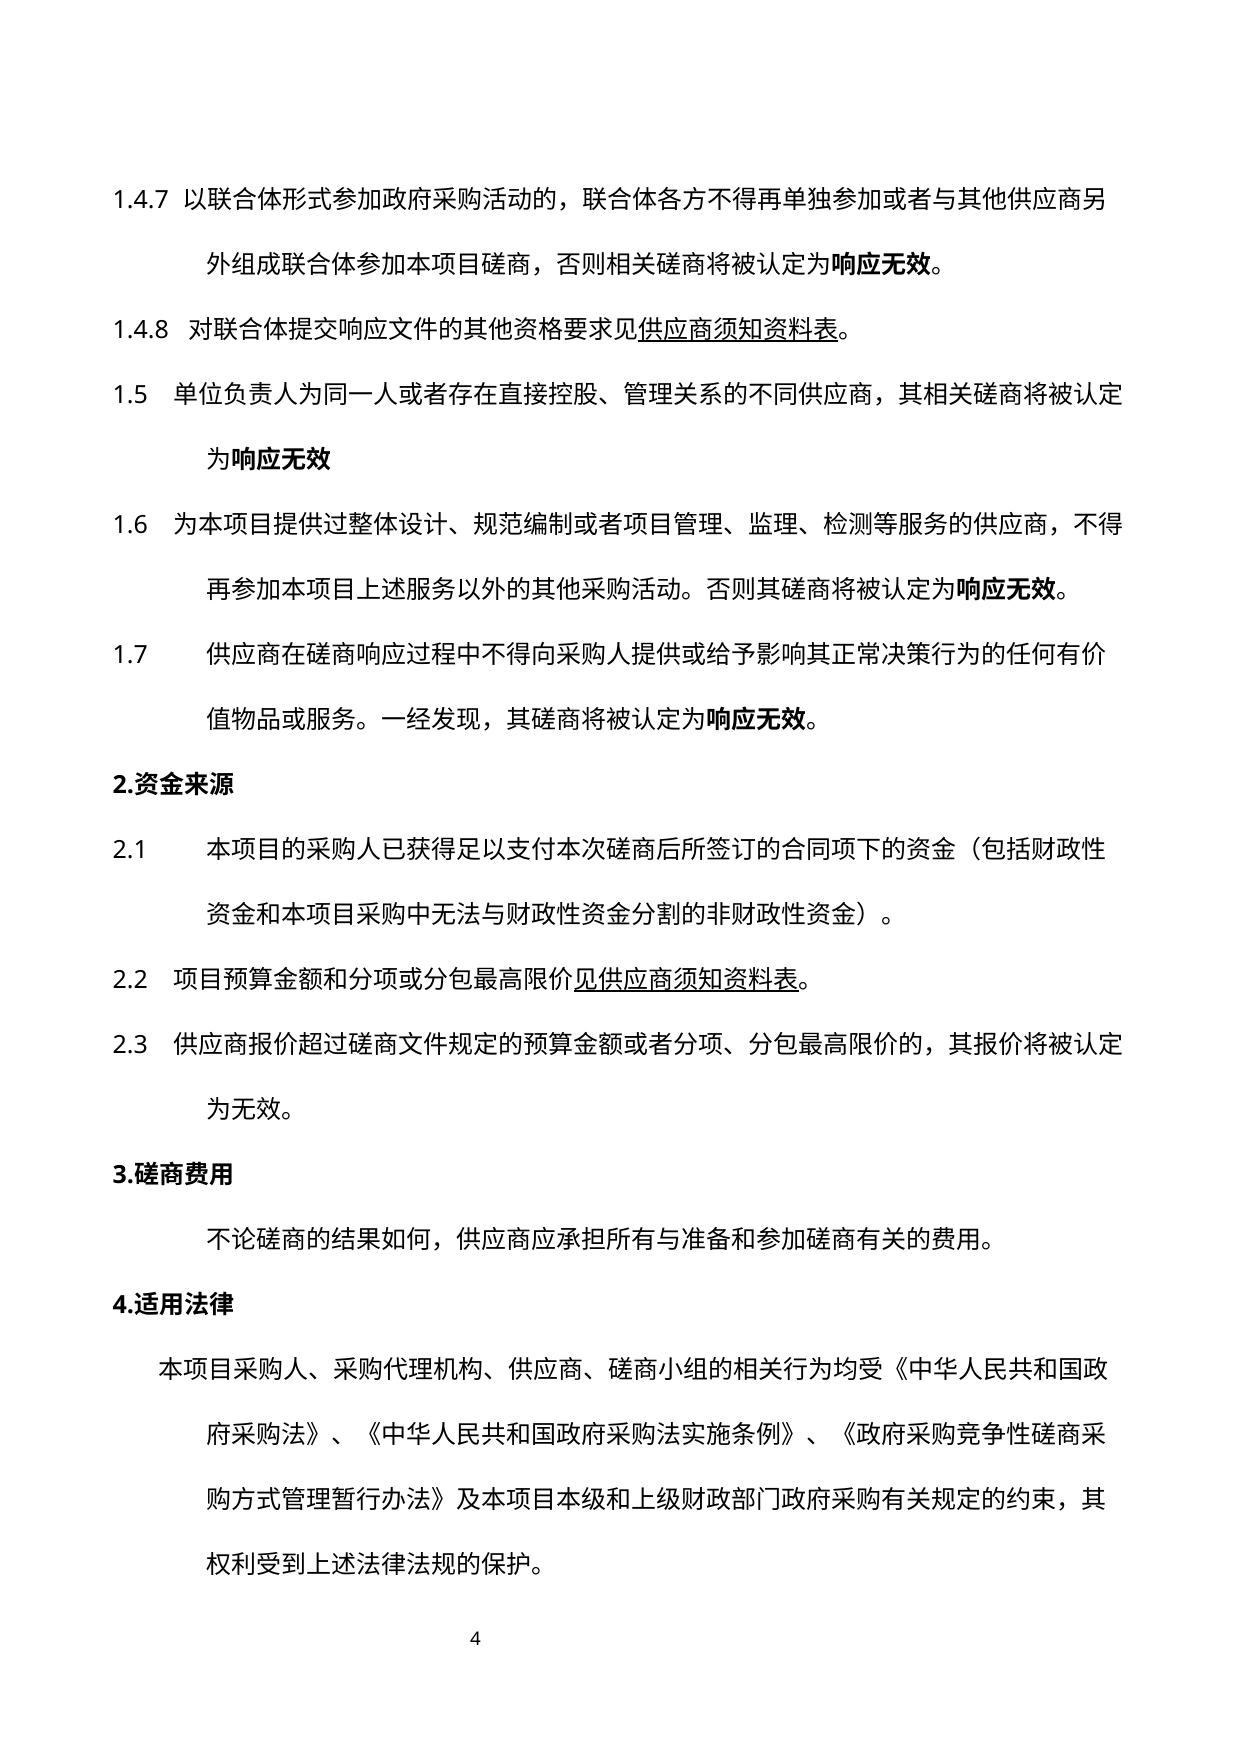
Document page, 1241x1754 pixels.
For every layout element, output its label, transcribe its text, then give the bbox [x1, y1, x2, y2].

text 1.4.7 以联合体形式参加政府采购活动的，联合体各方不得再单独参加或者与其他供应商另外组成联合体参加本项目磋商，否则相关磋商将被认定为响应无效。 [112, 165, 1128, 295]
text 1.5 单位负责人为同一人或者存在直接控股、管理关系的不同供应商，其相关磋商将被认定为响应无效 [112, 360, 1128, 490]
text 1.7 供应商在磋商响应过程中不得向采购人提供或给予影响其正常决策行为的任何有价值物品或服务。一经发现，其磋商将被认定为响应无效。 [112, 620, 1128, 750]
text 2.1 本项目的采购人已获得足以支付本次磋商后所签订的合同项下的资金（包括财政性资金和本项目采购中无法与财政性资金分割的非财政性资金）。 [112, 815, 1128, 945]
subtitle 2.资金来源 [112, 750, 1128, 815]
text 2.3 供应商报价超过磋商文件规定的预算金额或者分项、分包最高限价的，其报价将被认定为无效。 [112, 1010, 1128, 1140]
subtitle 3.磋商费用 [112, 1140, 1128, 1205]
text 本项目采购人、采购代理机构、供应商、磋商小组的相关行为均受《中华人民共和国政府采购法》、《中华人民共和国政府采购法实施条例》、《政府采购竞争性磋商采购方式管理暂行办法》及本项目本级和上级财政部门政府采购有关规定的约束，其权利受到上述法律法规的保护。 [112, 1335, 1128, 1595]
text 1.4.8 对联合体提交响应文件的其他资格要求见供应商须知资料表。 [112, 295, 1128, 360]
text 2.2 项目预算金额和分项或分包最高限价见供应商须知资料表。 [112, 945, 1128, 1010]
text 不论磋商的结果如何，供应商应承担所有与准备和参加磋商有关的费用。 [112, 1205, 1128, 1270]
subtitle 4.适用法律 [112, 1270, 1128, 1335]
text 1.6 为本项目提供过整体设计、规范编制或者项目管理、监理、检测等服务的供应商，不得再参加本项目上述服务以外的其他采购活动。否则其磋商将被认定为响应无效。 [112, 490, 1128, 620]
